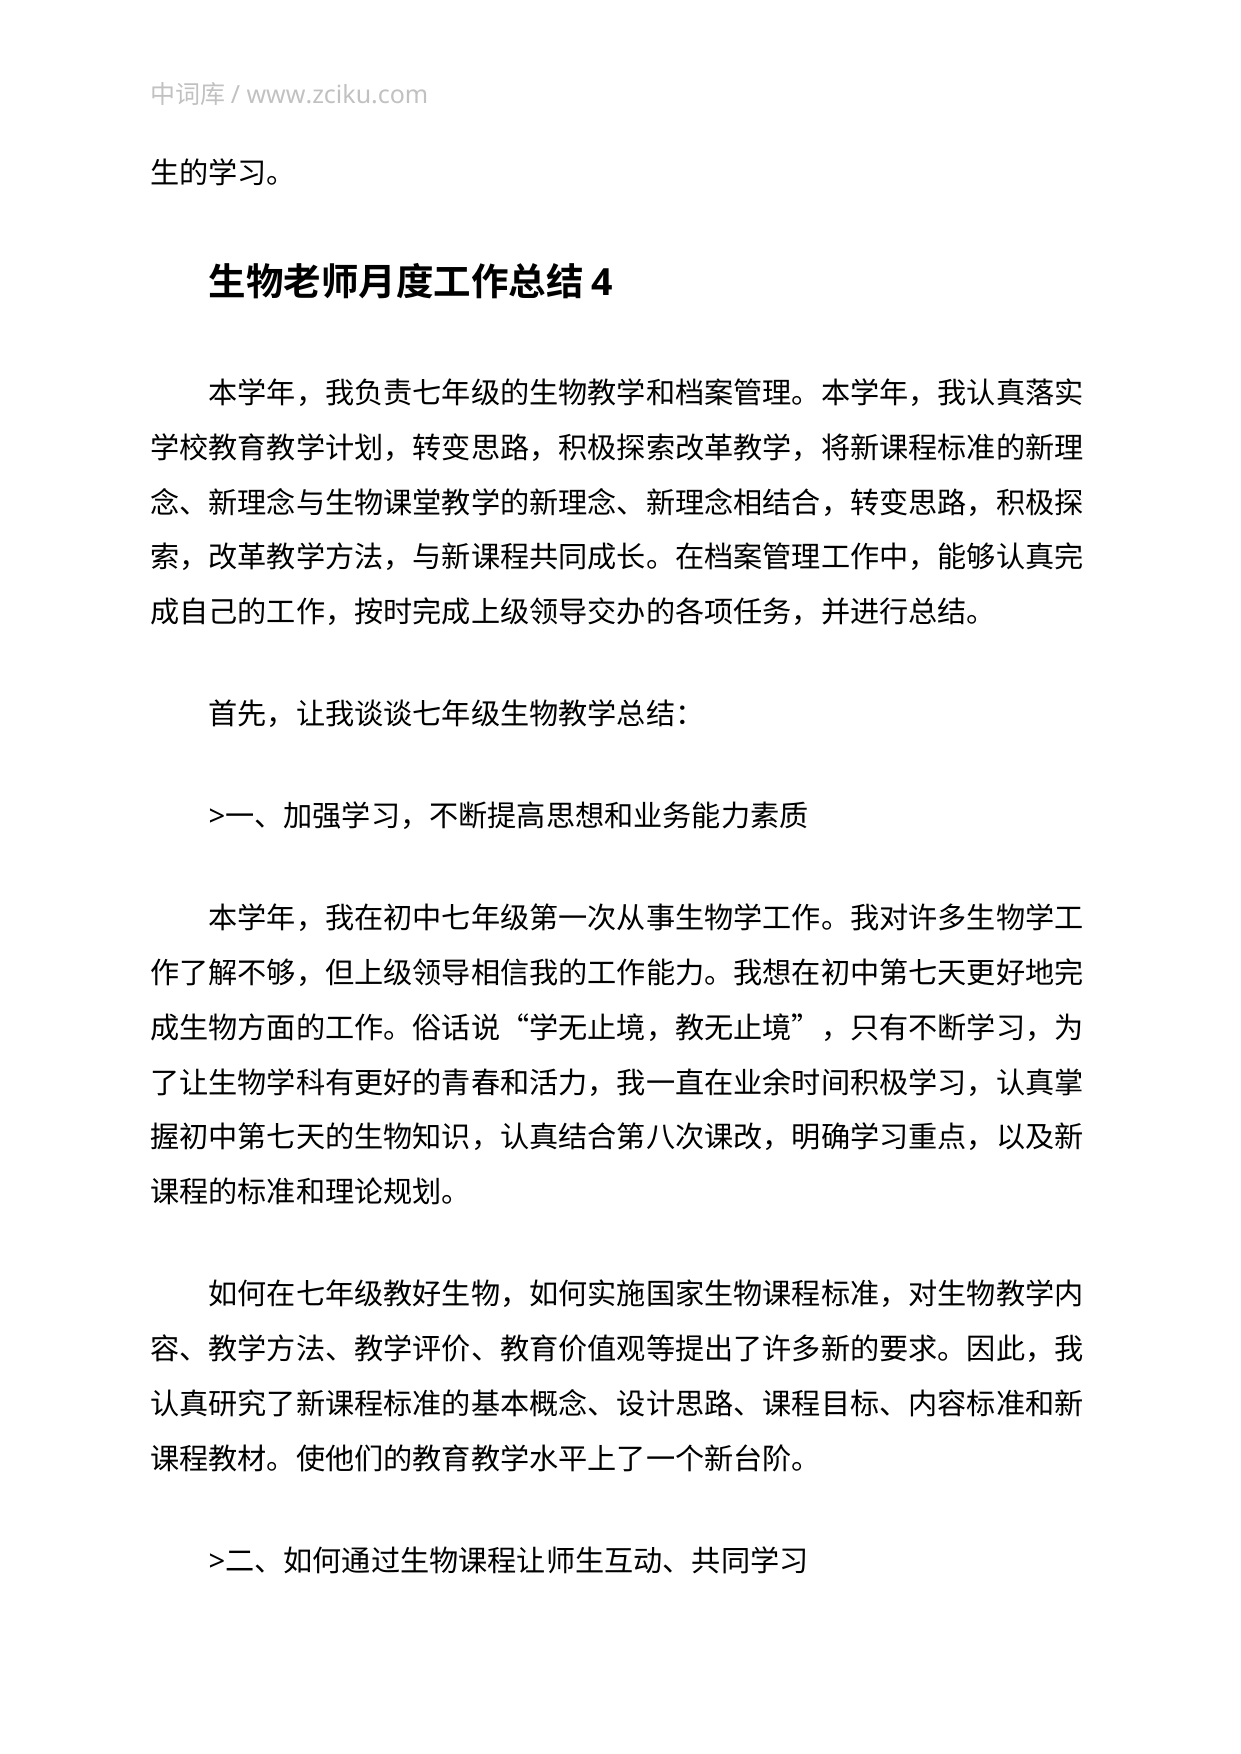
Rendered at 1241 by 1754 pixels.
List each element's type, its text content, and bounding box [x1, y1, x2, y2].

text 本学年，我负责七年级的生物教学和档案管理。本学年，我认真落实学校教育教学计划，转变思路，积极探索改革教学，将新课程标准的新理念、新理念与生物课堂教学的新理念、新理念相结合，转变思路，积极探索，改革教学方法，与新课程共同成长。在档案管理工作中，能够认真完成自己的工作，按时完成上级领导交办的各项任务，并进行总结。 [150, 369, 1090, 631]
text >二、如何通过生物课程让师生互动、共同学习 [150, 1537, 1090, 1579]
text >一、加强学习，不断提高思想和业务能力素质 [150, 792, 1090, 835]
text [150, 150, 1090, 192]
text 首先，让我谈谈七年级生物教学总结： [150, 691, 1090, 733]
text 如何在七年级教好生物，如何实施国家生物课程标准，对生物教学内容、教学方法、教学评价、教育价值观等提出了许多新的要求。因此，我认真研究了新课程标准的基本概念、设计思路、课程目标、内容标准和新课程教材。使他们的教育教学水平上了一个新台阶。 [150, 1271, 1090, 1478]
text 本学年，我在初中七年级第一次从事生物学工作。我对许多生物学工作了解不够，但上级领导相信我的工作能力。我想在初中第七天更好地完成生物方面的工作。俗话说“学无止境，教无止境”，只有不断学习，为了让生物学科有更好的青春和活力，我一直在业余时间积极学习，认真掌握初中第七天的生物知识，认真结合第八次课改，明确学习重点，以及新课程的标准和理论规划。 [150, 894, 1090, 1211]
text 生物老师月度工作总结4 [150, 252, 1090, 306]
